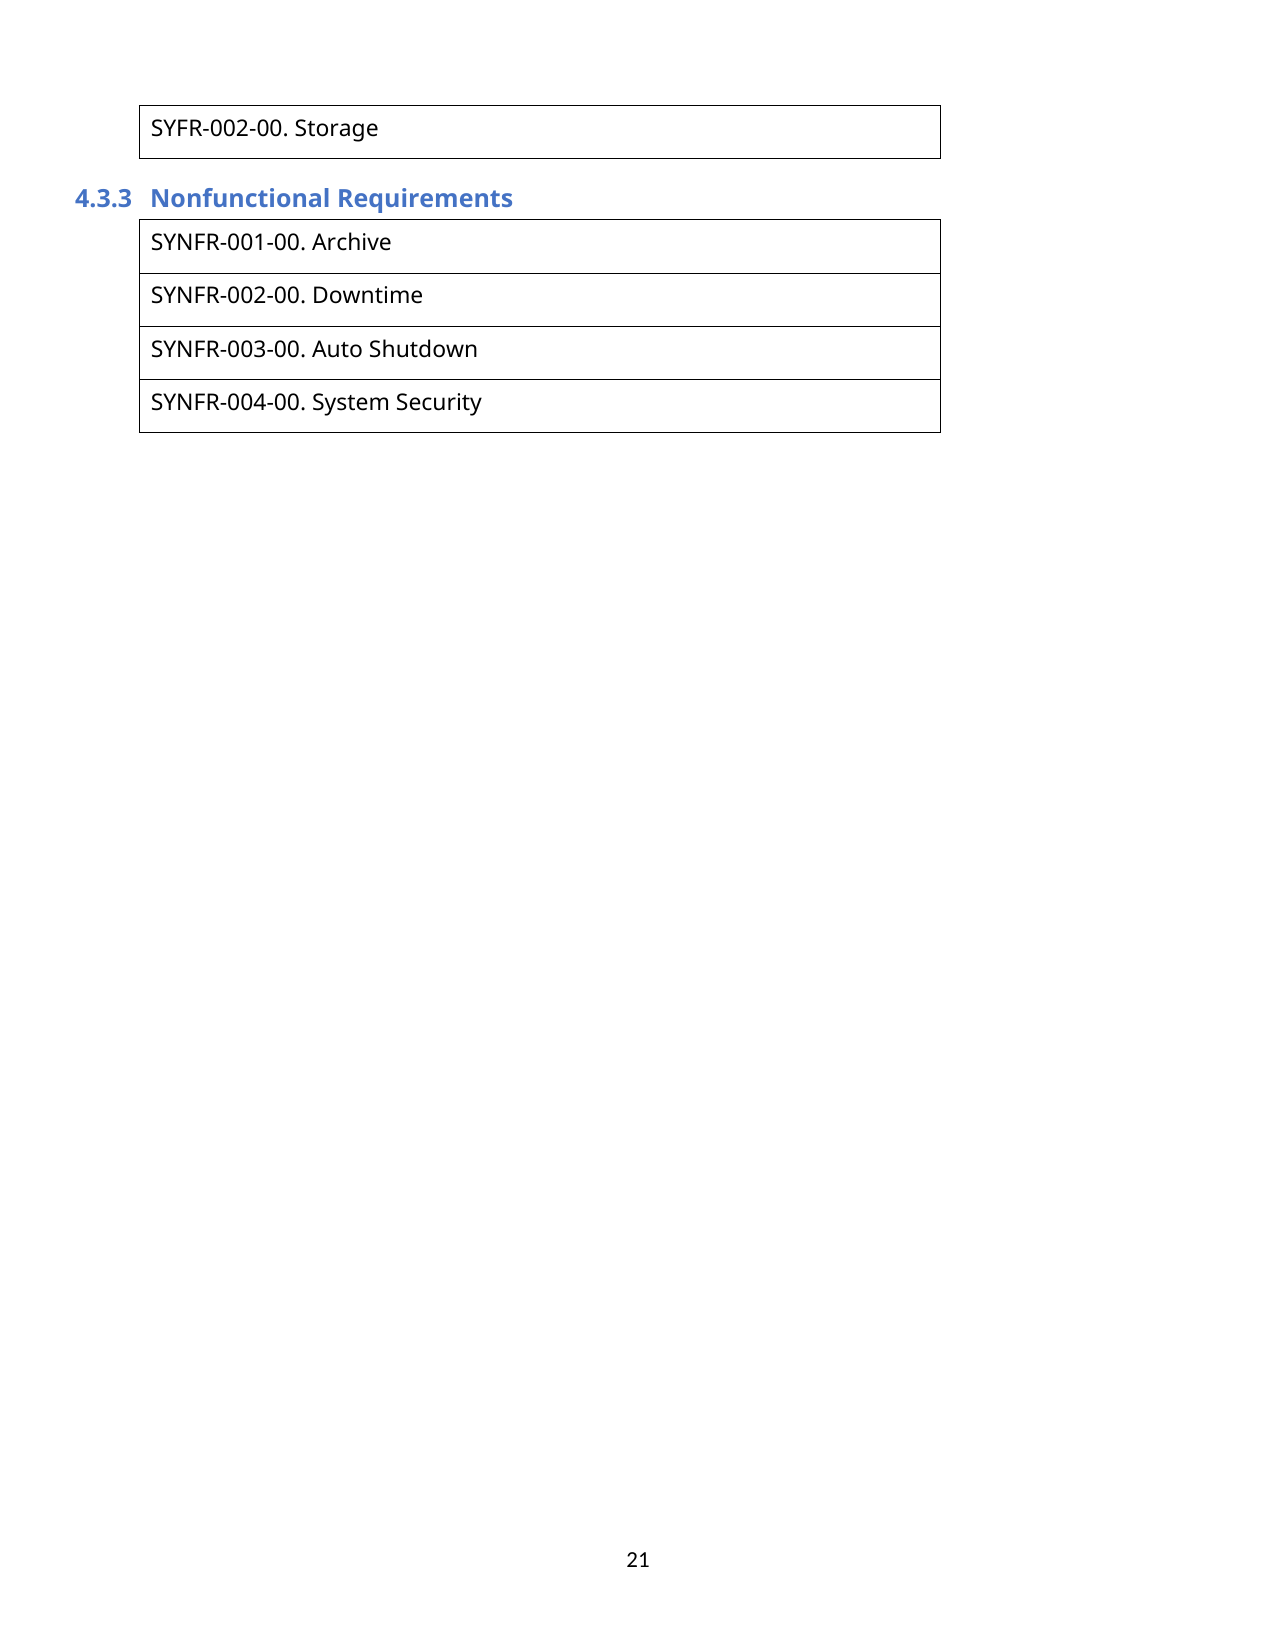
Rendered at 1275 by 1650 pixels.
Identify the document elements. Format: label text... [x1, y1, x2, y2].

table_cell SYNFR-003-00. Auto Shutdown [140, 327, 940, 379]
table_cell SYNFR-002-00. Downtime [140, 274, 940, 326]
table_cell SYFR-002-00. Storage [140, 106, 940, 158]
table_header SYNFR-001-00. Archive [140, 220, 940, 273]
text 4.3.3 Nonfunctional Requirements [75, 180, 1200, 214]
table_cell SYNFR-004-00. System Security [140, 380, 940, 432]
